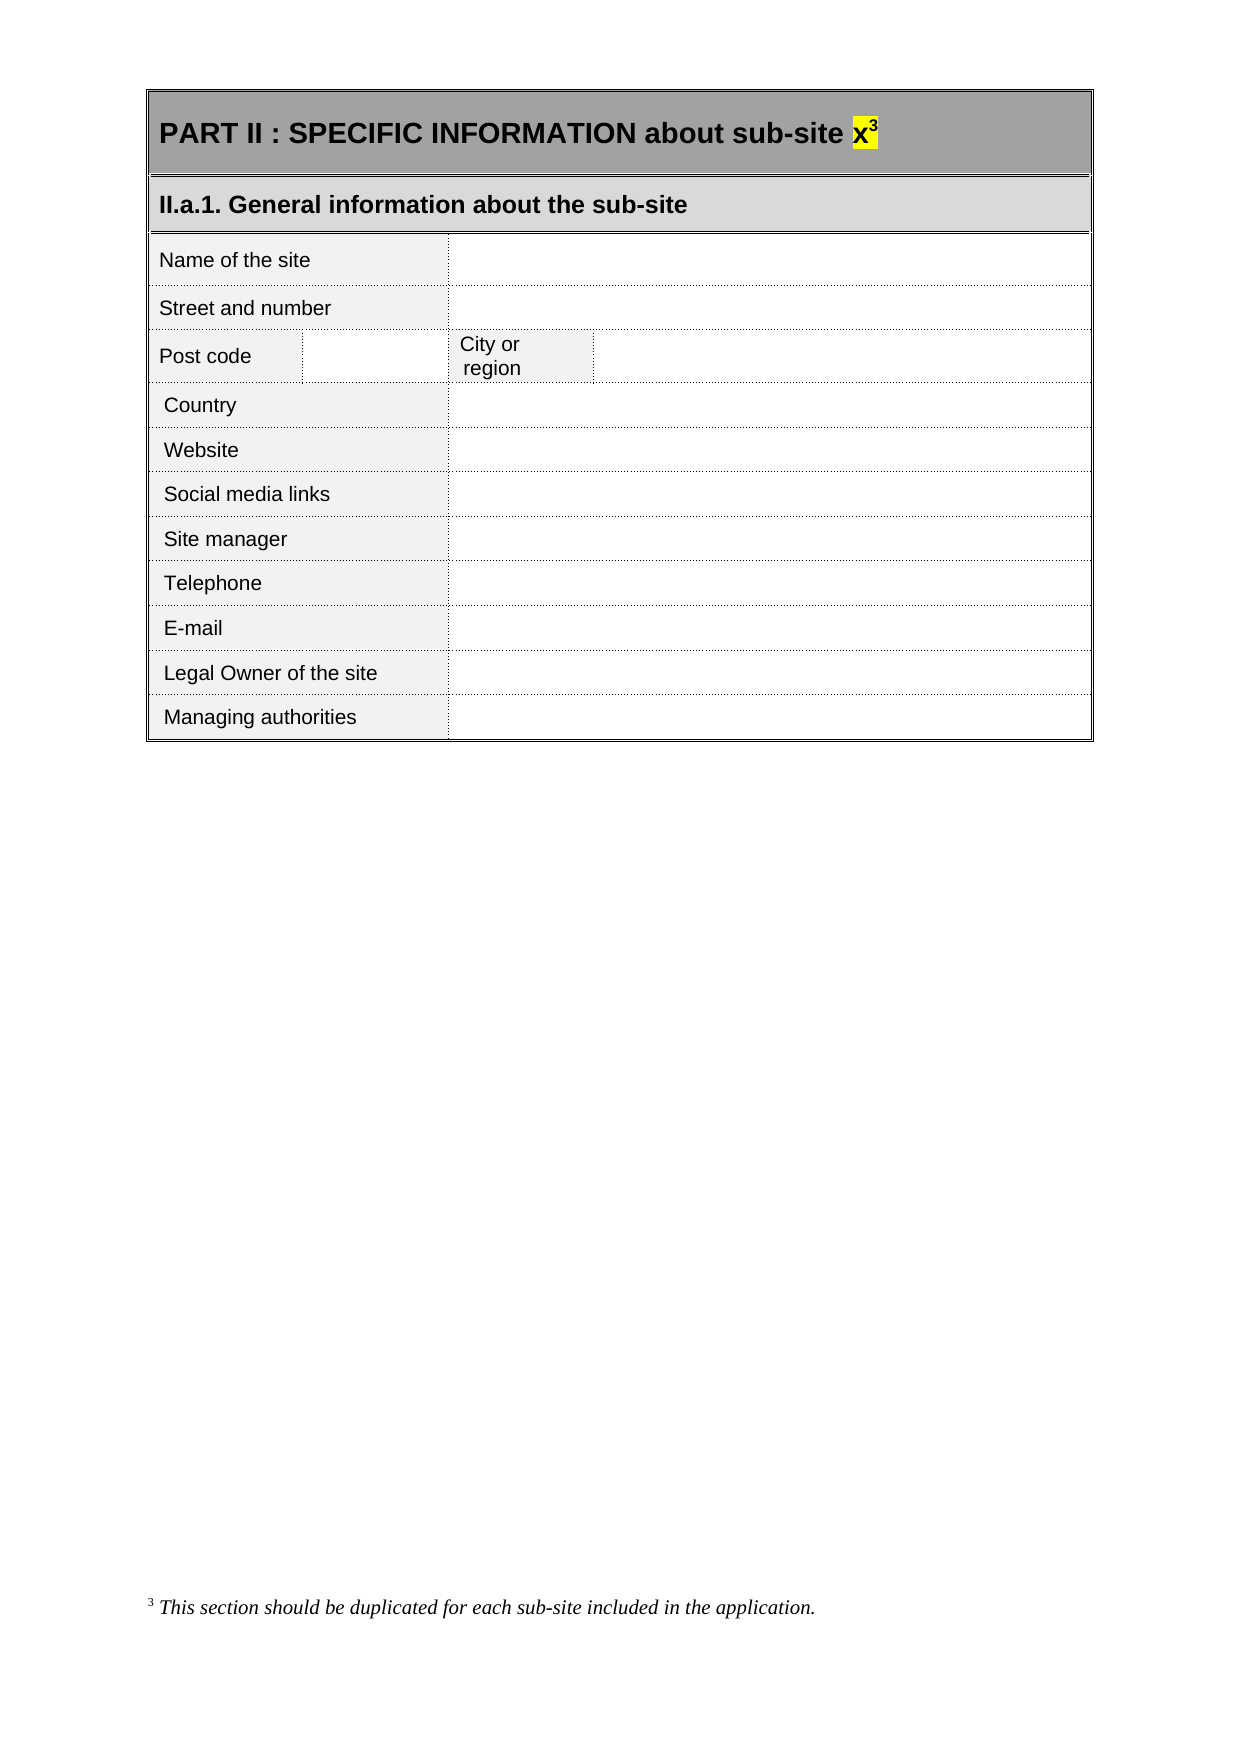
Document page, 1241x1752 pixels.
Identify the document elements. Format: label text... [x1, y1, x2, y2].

table_cell [448, 650, 1091, 694]
table_cell City or region [448, 329, 593, 382]
table_cell [593, 329, 1091, 382]
table_cell [448, 516, 1091, 560]
table_cell Telephone [149, 560, 448, 605]
table_cell [448, 471, 1091, 516]
table_cell [448, 694, 1091, 739]
table_cell Name of the site [148, 231, 448, 284]
table_cell E-mail [149, 605, 448, 649]
table_cell [448, 382, 1091, 427]
table_cell Managing authorities [149, 694, 448, 739]
table_header PART II : SPECIFIC INFORMATION about sub-site x [149, 92, 1091, 173]
table_cell [448, 605, 1091, 649]
table_cell [448, 285, 1091, 329]
table_cell [303, 329, 448, 382]
table_cell Post code [149, 329, 303, 382]
table_cell Website [149, 427, 448, 471]
table_cell Site manager [149, 516, 448, 560]
table_cell [448, 231, 1092, 284]
table_cell Legal Owner of the site [149, 650, 448, 694]
table_cell Social media links [149, 471, 448, 516]
table_cell II.a.1. General information about the sub-site [149, 174, 1091, 231]
table_cell [448, 560, 1091, 605]
table_cell [448, 427, 1091, 471]
table_cell Country [149, 382, 448, 427]
table_cell Street and number [149, 285, 448, 329]
